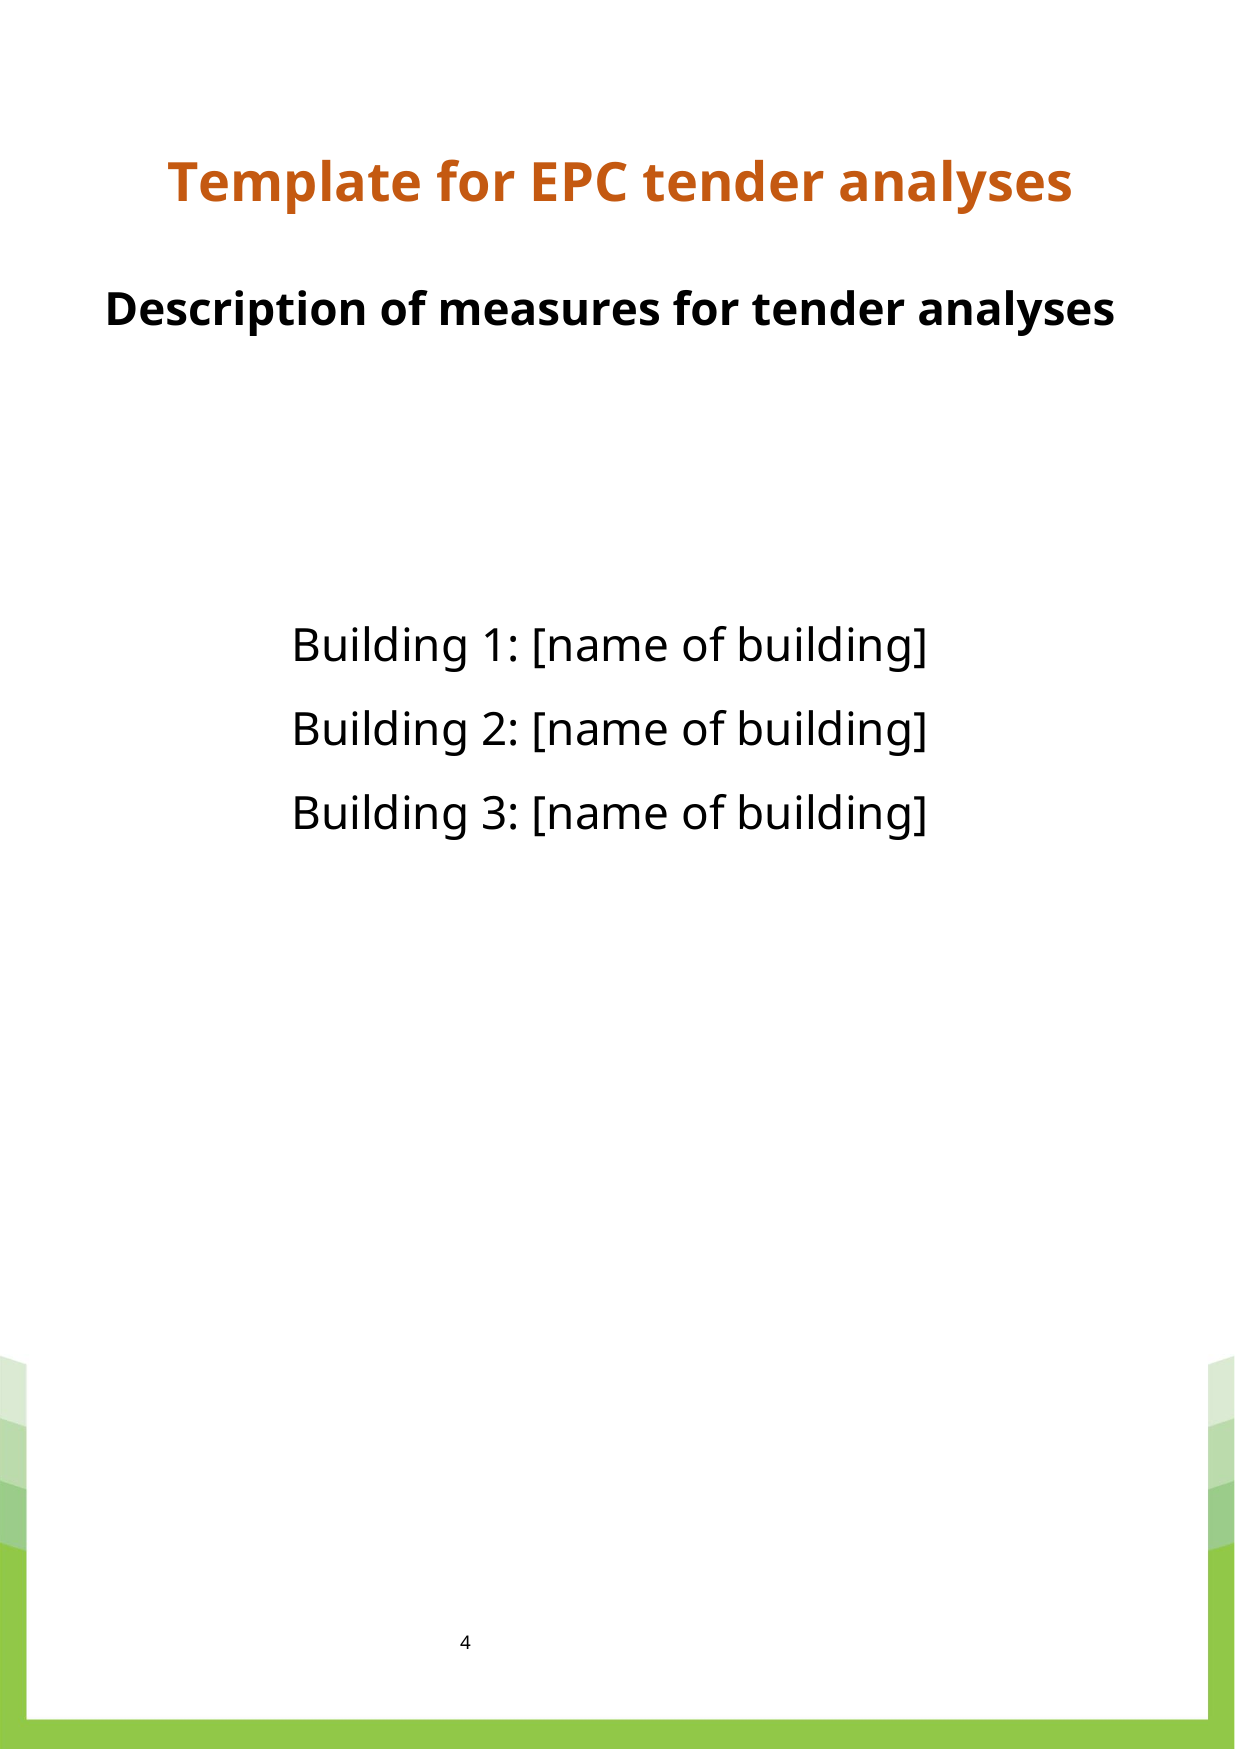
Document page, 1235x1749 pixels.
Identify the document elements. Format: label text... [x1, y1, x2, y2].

text Building 1: [name of building] [103, 613, 1116, 675]
subtitle Template for EPC tender analyses [118, 144, 1122, 218]
text Building 2: [name of building] [103, 697, 1116, 759]
text Building 3: [name of building] [103, 781, 1116, 843]
text Description of measures for tender analyses [103, 277, 1116, 339]
picture [0, 1354, 1235, 1749]
